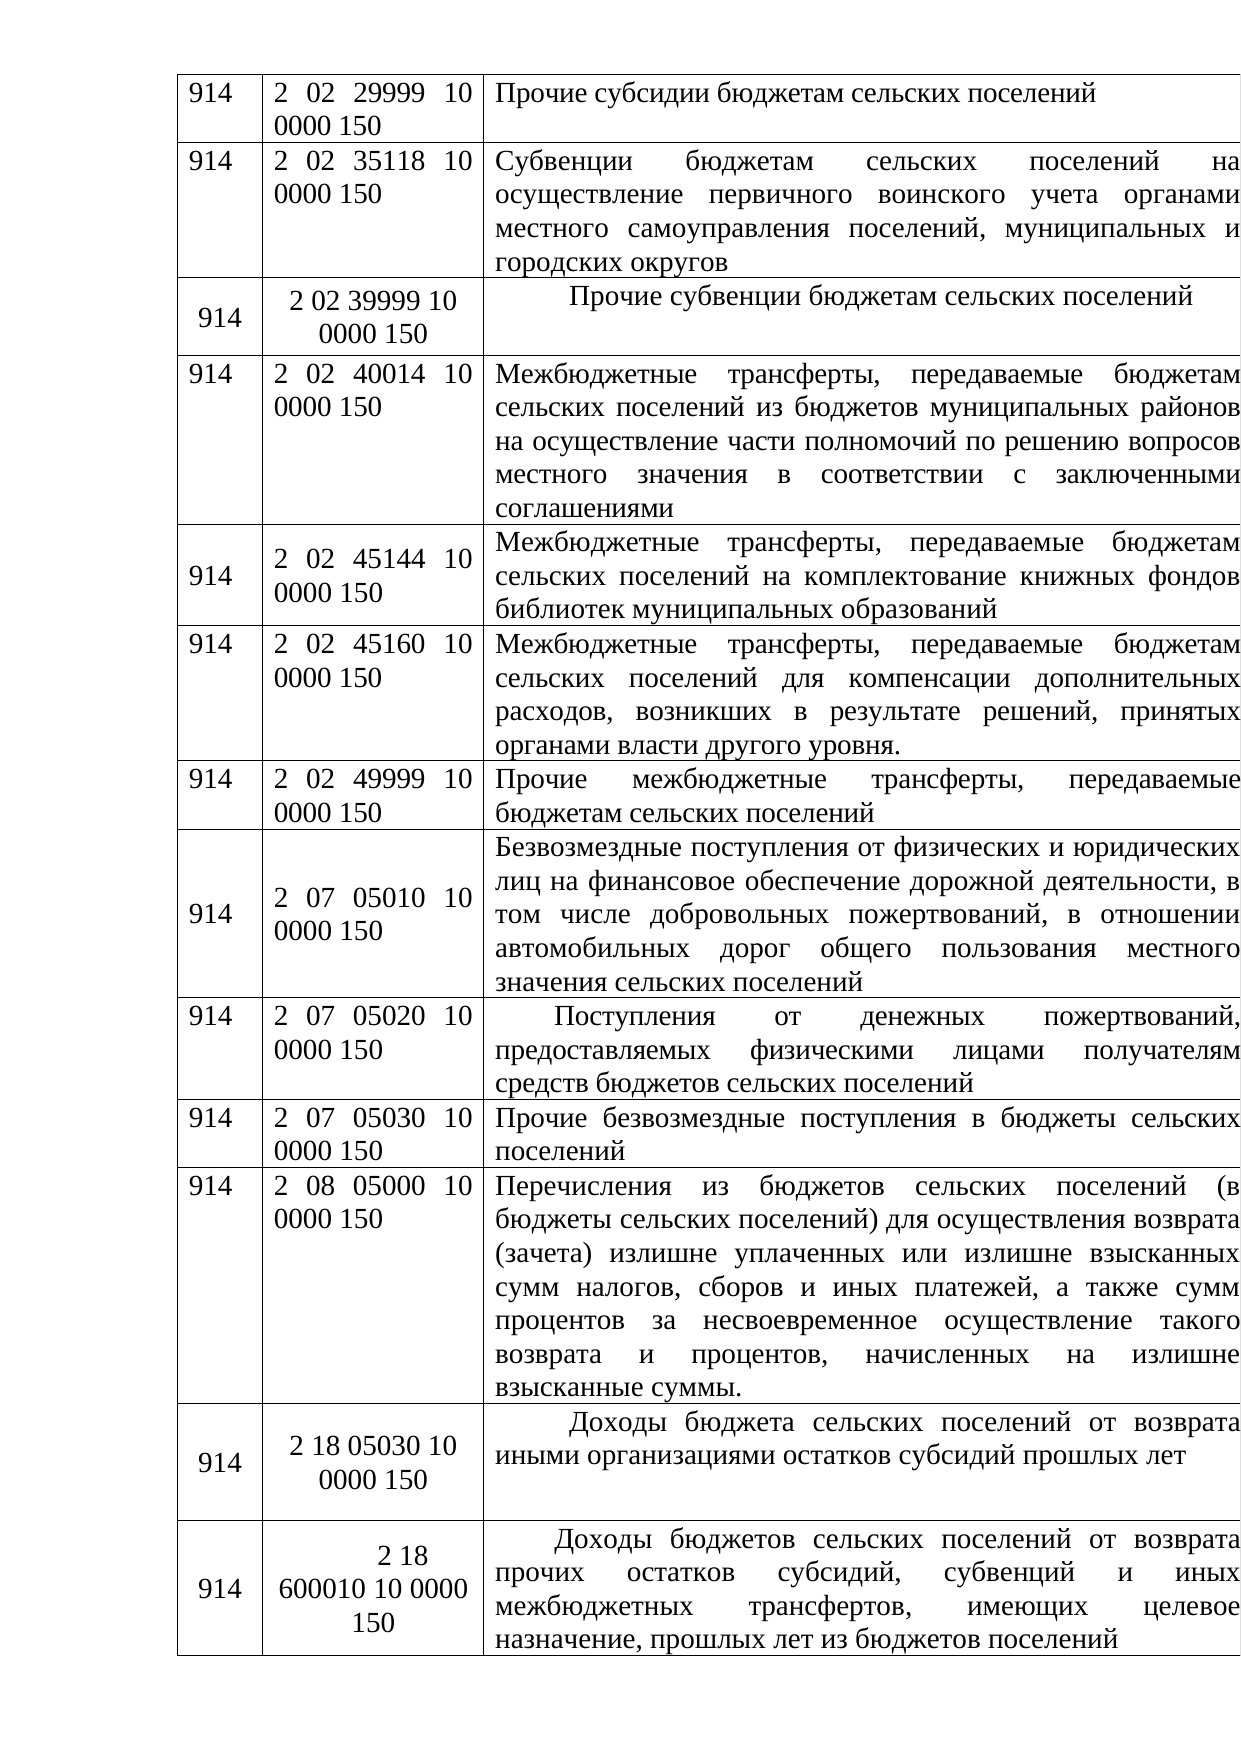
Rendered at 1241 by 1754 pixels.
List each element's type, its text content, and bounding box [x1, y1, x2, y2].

table_cell Доходы бюджетов сельских поселений от возврата прочих остатков субсидий, субвенций и иных межбюджетных трансфертов, имеющих целевое назначение, прошлых лет из бюджетов поселений [484, 1521, 1240, 1655]
table_cell 914 [178, 1521, 262, 1655]
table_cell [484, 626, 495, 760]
table_cell 2 07 05010 10 0000 150 [263, 830, 483, 997]
table_cell 914 [178, 525, 262, 625]
table_cell 914 [178, 761, 262, 828]
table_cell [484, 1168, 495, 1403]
table_cell 2 07 05020 10 0000 150 [263, 998, 483, 1099]
table_cell 2 18 05030 10 0000 150 [263, 1404, 483, 1520]
table_cell 2 02 45160 10 0000 150 [263, 626, 483, 760]
table_cell 914 [178, 1100, 262, 1167]
table_cell 914 [178, 75, 262, 142]
table_cell Межбюджетные трансферты, передаваемые бюджетам сельских поселений на комплектование книжных фондов библиотек муниципальных образований [484, 525, 1240, 625]
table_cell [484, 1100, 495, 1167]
table_cell 2 02 35118 10 0000 150 [263, 143, 483, 277]
table_cell 2 08 05000 10 0000 150 [263, 1168, 483, 1403]
table_cell 914 [178, 1168, 262, 1403]
table_cell Прочие субвенции бюджетам сельских поселений [484, 278, 1240, 355]
table_cell 914 [178, 830, 262, 997]
table_cell 914 [178, 356, 262, 523]
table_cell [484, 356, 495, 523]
table_cell Прочие субсидии бюджетам сельских поселений [484, 75, 1240, 142]
table_cell 2 02 39999 10 0000 150 [263, 278, 483, 355]
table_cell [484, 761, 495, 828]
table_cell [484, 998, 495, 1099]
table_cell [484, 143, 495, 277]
table_cell 2 02 40014 10 0000 150 [263, 356, 483, 523]
table_cell 2 18 600010 10 0000 150 [263, 1521, 483, 1655]
table_cell Безвозмездные поступления от физических и юридических лиц на финансовое обеспечение дорожной деятельности, в том числе добровольных пожертвований, в отношении автомобильных дорог общего пользования местного значения сельских поселений [484, 830, 1240, 997]
table_cell Доходы бюджета сельских поселений от возврата иными организациями остатков субсидий прошлых лет [484, 1404, 1240, 1520]
table_cell 2 02 45144 10 0000 150 [263, 525, 483, 625]
table_cell 914 [178, 278, 262, 355]
table_cell 914 [178, 1404, 262, 1520]
table_cell 914 [178, 998, 262, 1099]
table_cell 914 [178, 143, 262, 277]
table_cell 914 [178, 626, 262, 760]
